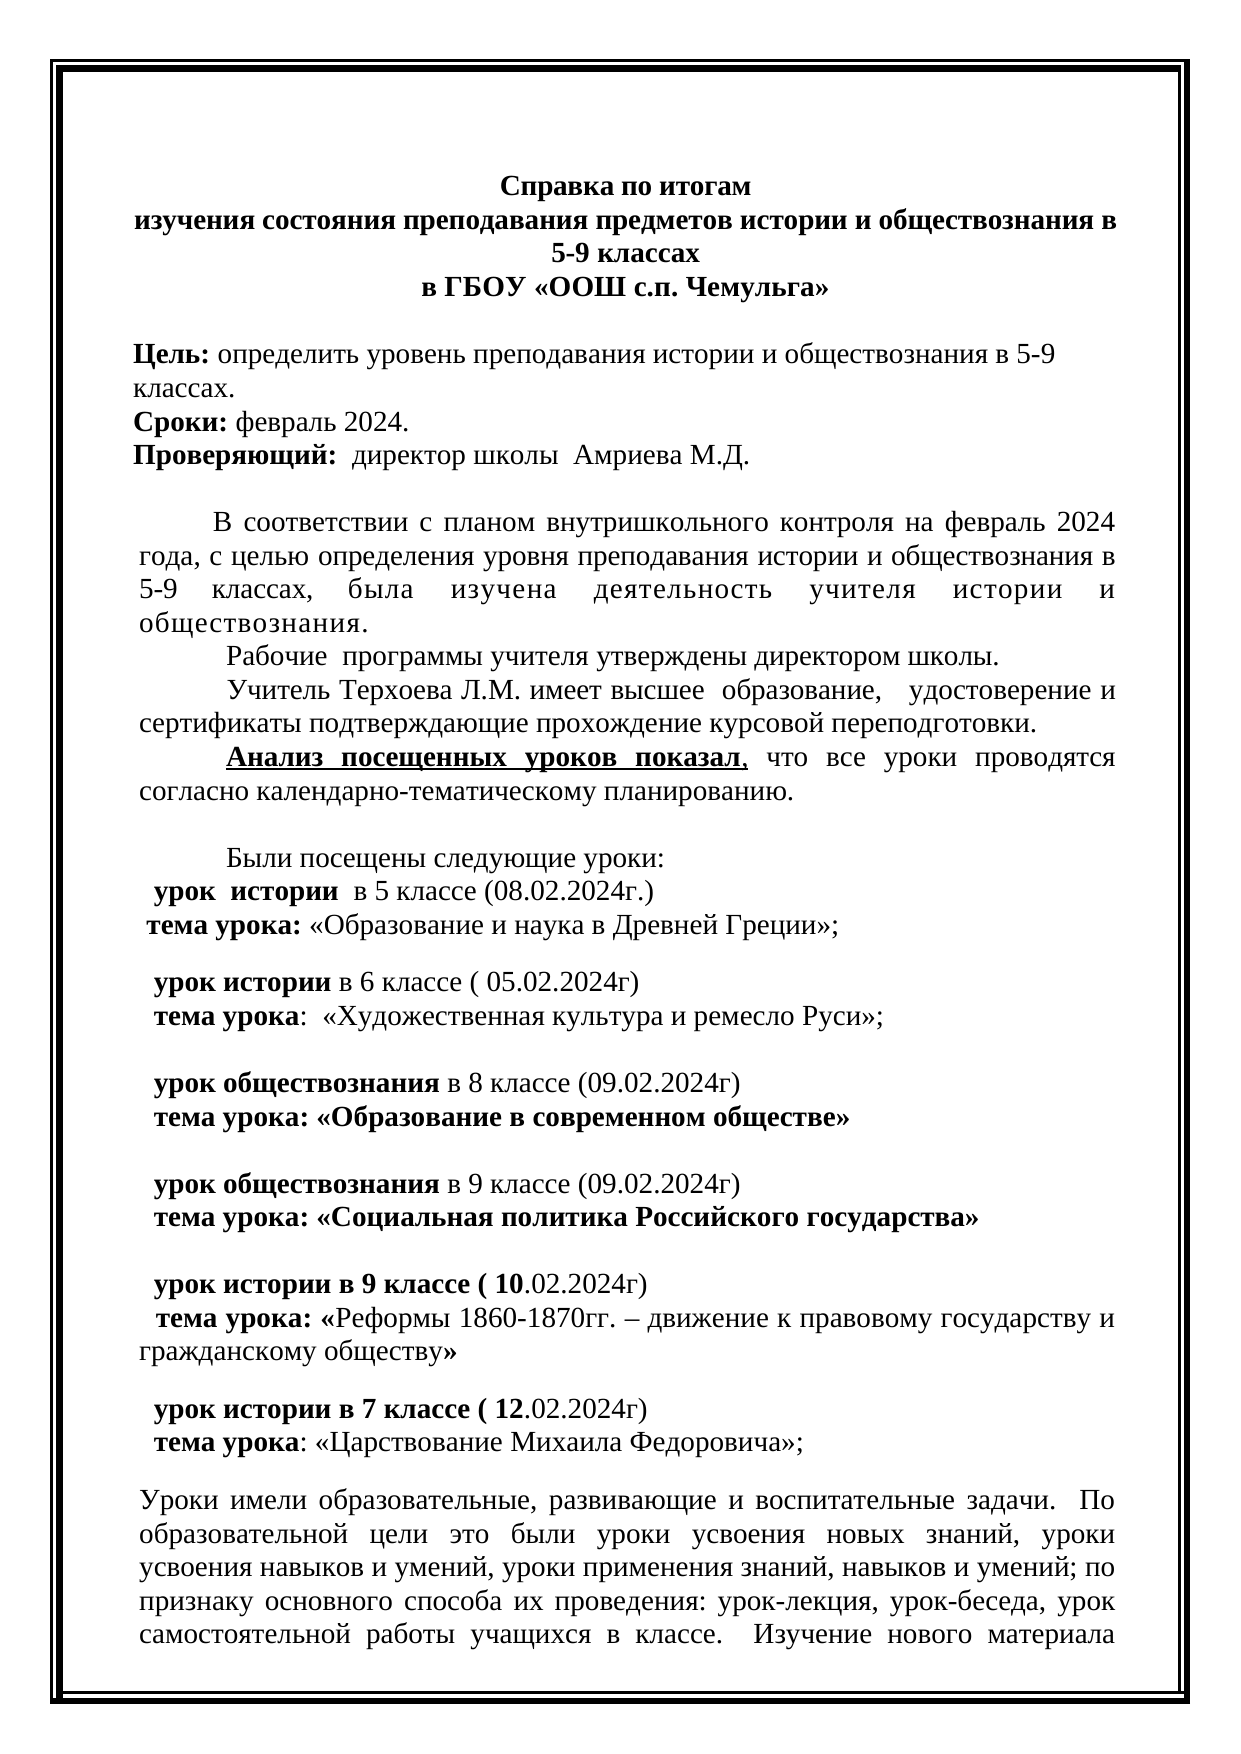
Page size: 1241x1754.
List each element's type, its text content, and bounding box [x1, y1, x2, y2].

text тема урока: «Царствование Михаила Федоровича»; [139, 1424, 1116, 1458]
text Анализ посещенных уроков показал, что все уроки проводятся согласно календарно-тематическому планированию. [139, 739, 1116, 806]
text тема урока: «Образование в современном обществе» [139, 1099, 1116, 1132]
text в ГБОУ «ООШ с.п. Чемульга» [133, 269, 1118, 303]
text Были посещены следующие уроки: [139, 840, 1116, 873]
text Сроки: февраль 2024. [133, 404, 1122, 437]
text тема урока: «Художественная культура и ремесло Руси»; [139, 998, 1116, 1032]
text тема урока: «Социальная политика Российского государства» [139, 1199, 1116, 1233]
text урок обществознания в 9 классе (09.02.2024г) [139, 1166, 1116, 1199]
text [139, 1482, 1116, 1650]
text Цель: определить уровень преподавания истории и обществознания в 5-9 классах. [133, 337, 1122, 404]
text урок обществознания в 8 классе (09.02.2024г) [139, 1065, 1116, 1099]
text Учитель Терхоева Л.М. имеет высшее образование, удостоверение и сертификаты подтверждающие прохождение курсовой переподготовки. [139, 672, 1116, 739]
text изучения состояния преподавания предметов истории и обществознания в 5-9 классах [133, 202, 1118, 269]
text тема урока: «Реформы 1860-1870гг. – движение к правовому государству и гражданскому обществу» [139, 1300, 1116, 1367]
text Рабочие программы учителя утверждены директором школы. [139, 638, 1116, 672]
text тема урока: «Образование и наука в Древней Греции»; [139, 907, 1116, 940]
text урок истории в 6 классе ( 05.02.2024г) [139, 964, 1116, 998]
text урок истории в 5 классе (08.02.2024г.) [139, 873, 1116, 907]
text урок истории в 9 классе ( 10.02.2024г) [139, 1266, 1116, 1300]
text Справка по итогам [133, 169, 1118, 202]
text Проверяющий: директор школы Амриева М.Д. [133, 437, 1122, 471]
text урок истории в 7 классе ( 12.02.2024г) [139, 1391, 1116, 1424]
text В соответствии с планом внутришкольного контроля на февраль 2024 года, с целью определения уровня преподавания истории и обществознания в 5-9 классах, была изучена деятельность учителя истории и обществознания. [139, 504, 1116, 638]
